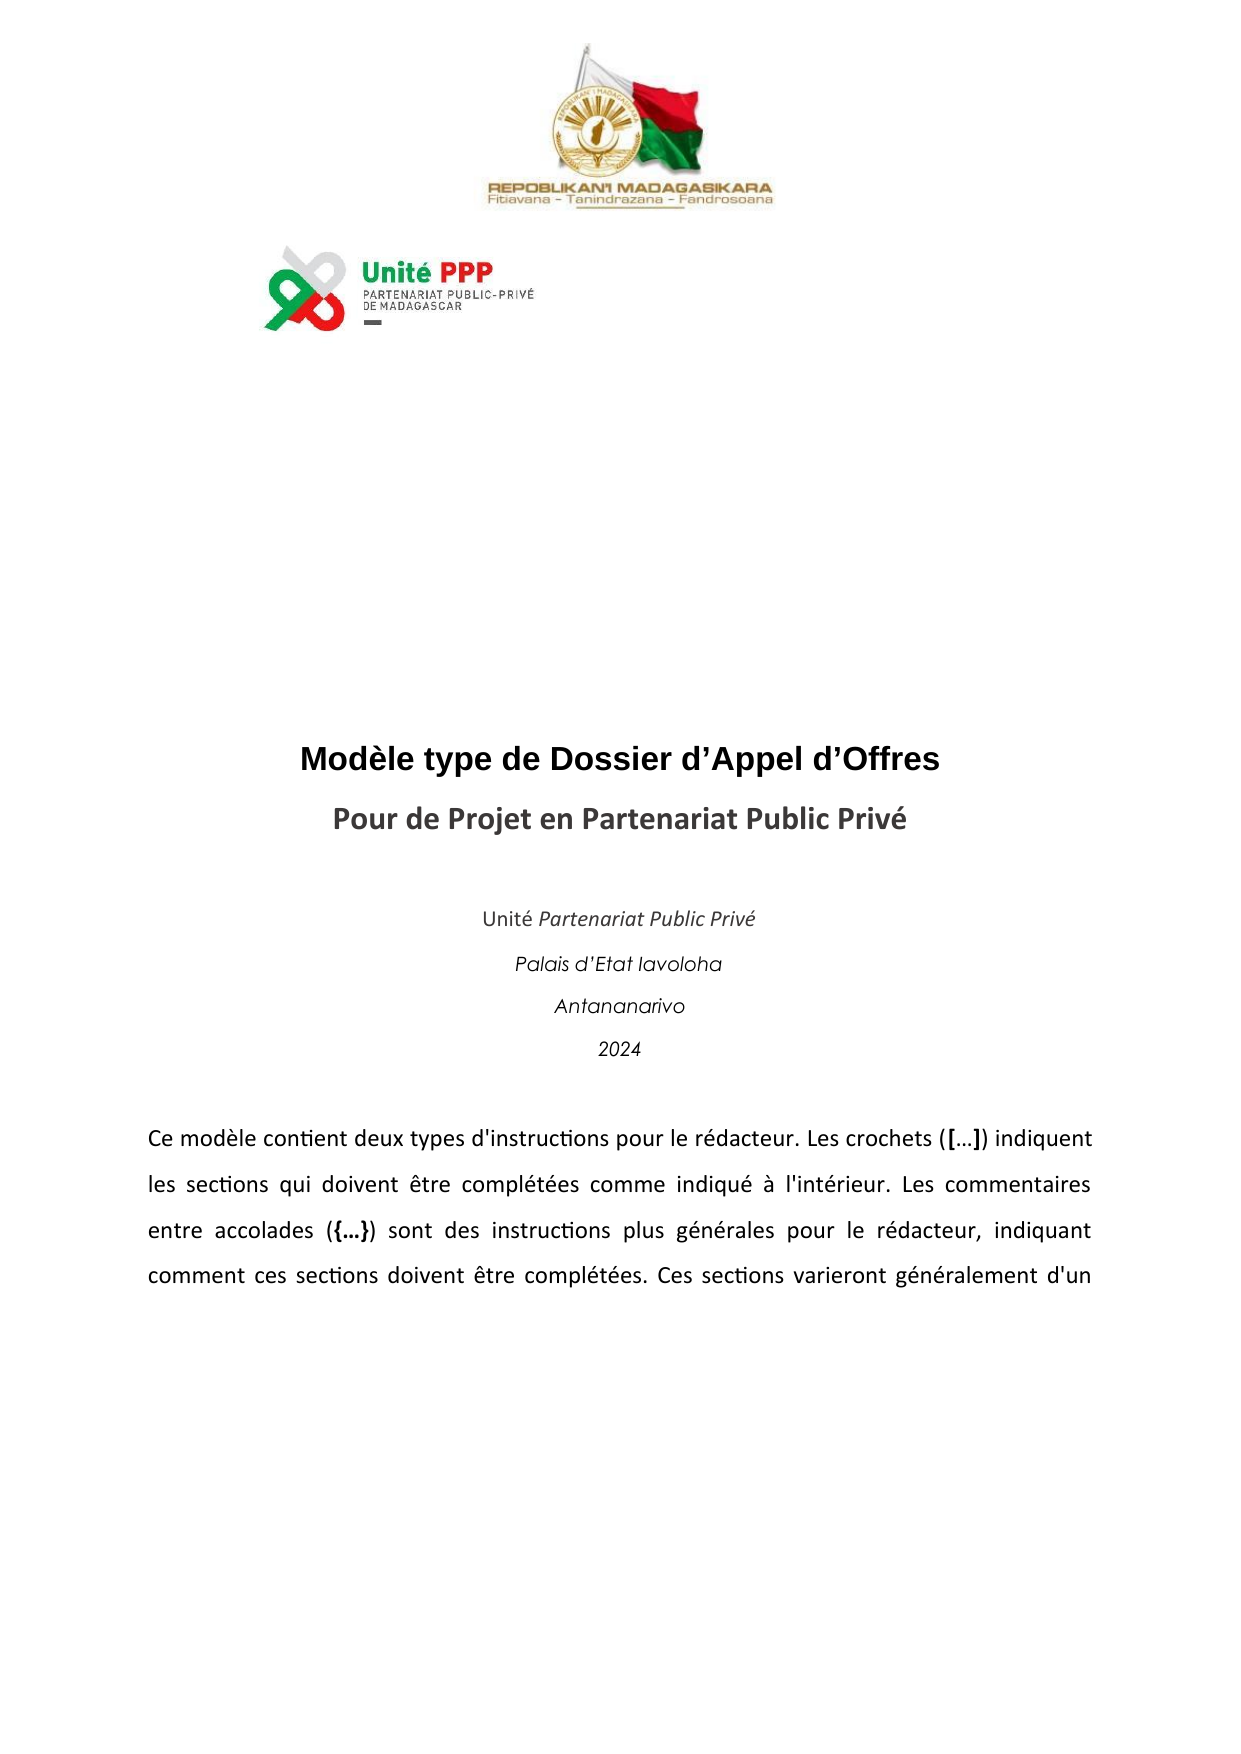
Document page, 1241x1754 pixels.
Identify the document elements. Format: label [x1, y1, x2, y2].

picture [473, 43, 788, 216]
picture [247, 232, 550, 344]
